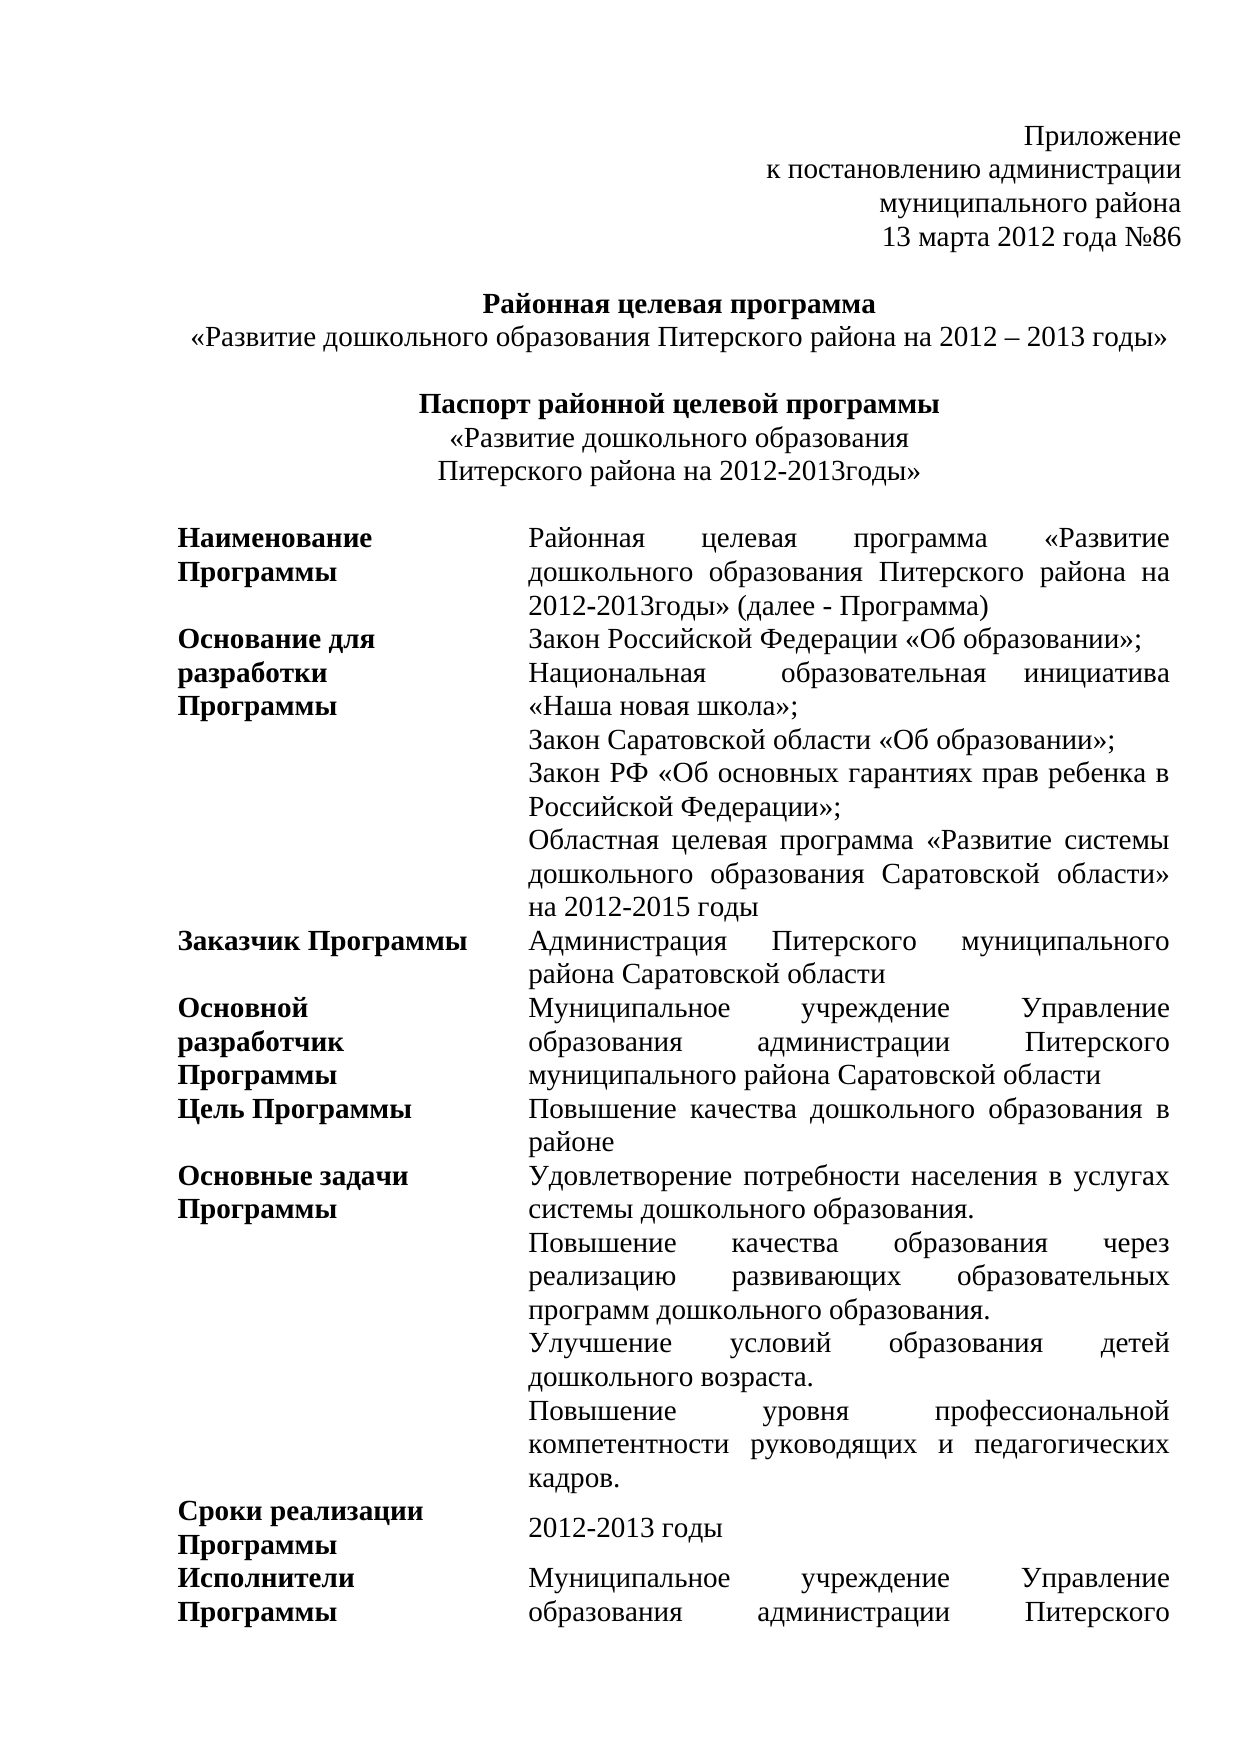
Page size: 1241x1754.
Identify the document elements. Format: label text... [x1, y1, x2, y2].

table_header Районная целевая программа «Развитие дошкольного образования Питерского района на 2012-2013годы» (далее - Программа) [487, 521, 1181, 621]
text Районная целевая программа [177, 286, 1181, 319]
table_header Наименование Программы [166, 521, 487, 621]
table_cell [166, 1560, 487, 1627]
table_cell Муниципальное учреждение Управление образования администрации Питерского муниципального района Саратовской области [487, 990, 1181, 1091]
text «Развитие дошкольного образования Питерского района на 2012 – 2013 годы» [177, 319, 1181, 353]
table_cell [487, 1560, 1181, 1627]
table_cell Основание для разработки Программы [166, 621, 487, 923]
table_cell Заказчик Программы [166, 923, 487, 990]
text муниципального района [738, 185, 1181, 219]
text «Развитие дошкольного образования [177, 420, 1181, 453]
table_cell Основные задачи Программы [166, 1158, 487, 1493]
text к постановлению администрации [738, 152, 1181, 185]
table_cell Удовлетворение потребности населения в услугах системы дошкольного образования. Повышение качества образования через реализацию развивающих образовательных программ дошкольного образования. Улучшение условий образования детей дошкольного возраста. Повышение уровня профессиональной компетентности руководящих и педагогических кадров. [487, 1158, 1181, 1493]
table_cell Сроки реализации Программы [166, 1493, 487, 1560]
table_cell Повышение качества дошкольного образования в районе [487, 1091, 1181, 1158]
table_cell Закон Российской Федерации «Об образовании»; Национальная образовательная инициатива «Наша новая школа»; Закон Саратовской области «Об образовании»; Закон РФ «Об основных гарантиях прав ребенка в Российской Федерации»; Областная целевая программа «Развитие системы дошкольного образования Саратовской области» на 2012-2015 годы [487, 621, 1181, 923]
text Питерского района на 2012-2013годы» [177, 453, 1181, 487]
table_cell Основной разработчик Программы [166, 990, 487, 1091]
table_cell Администрация Питерского муниципального района Саратовской области [487, 923, 1181, 990]
text 13 марта 2012 года №86 [738, 219, 1181, 252]
table_cell Цель Программы [166, 1091, 487, 1158]
table_cell 2012-2013 годы [487, 1493, 1181, 1560]
text Паспорт районной целевой программы [177, 386, 1181, 420]
text Приложение [738, 118, 1181, 152]
